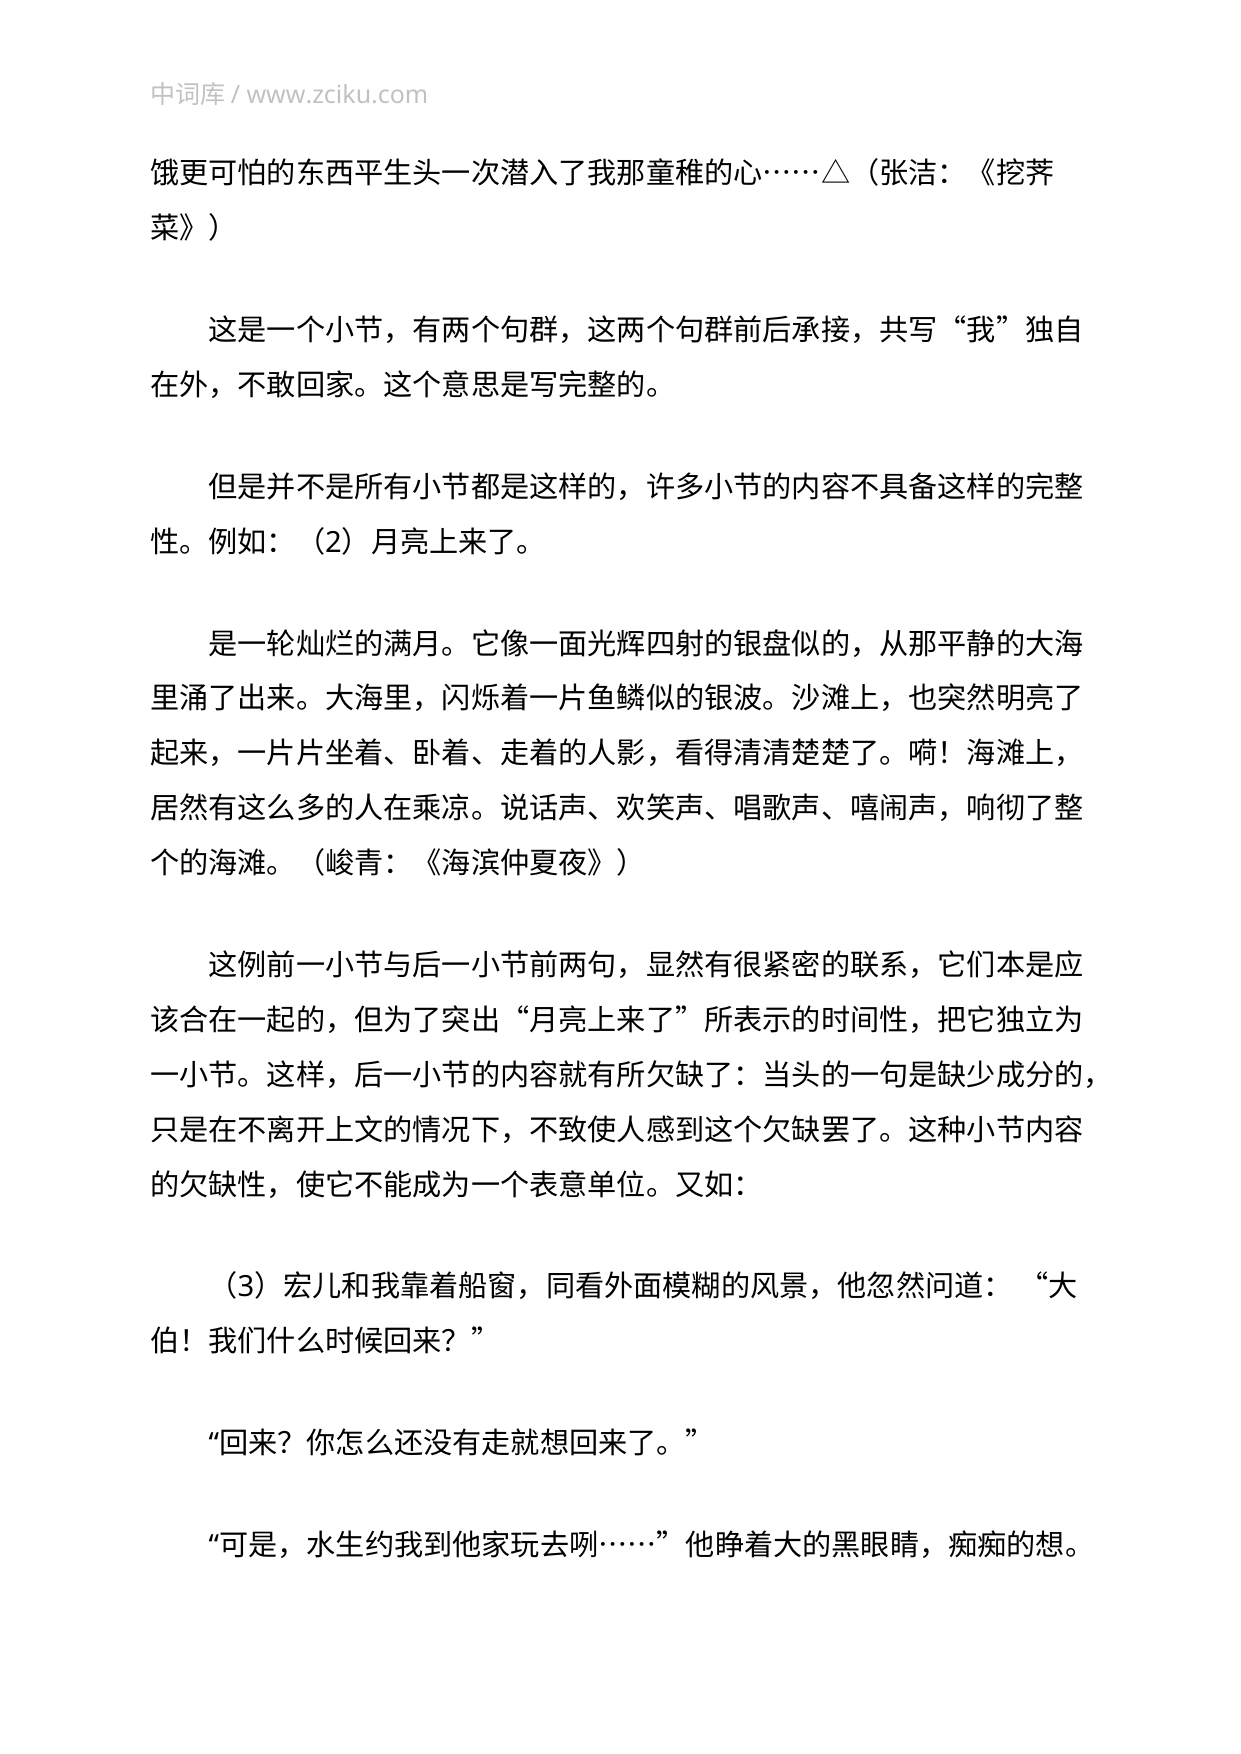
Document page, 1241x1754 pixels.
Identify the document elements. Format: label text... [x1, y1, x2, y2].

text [150, 150, 1090, 247]
text 但是并不是所有小节都是这样的，许多小节的内容不具备这样的完整性。例如：（2）月亮上来了。 [150, 463, 1090, 561]
text “回来？你怎么还没有走就想回来了。” [150, 1420, 1090, 1462]
text 这例前一小节与后一小节前两句，显然有很紧密的联系，它们本是应该合在一起的，但为了突出“月亮上来了”所表示的时间性，把它独立为一小节。这样，后一小节的内容就有所欠缺了：当头的一句是缺少成分的，只是在不离开上文的情况下，不致使人感到这个欠缺罢了。这种小节内容的欠缺性，使它不能成为一个表意单位。又如： [150, 942, 1090, 1203]
text （3）宏儿和我靠着船窗，同看外面模糊的风景，他忽然问道： “大伯！我们什么时候回来？” [150, 1263, 1090, 1360]
text 这是一个小节，有两个句群，这两个句群前后承接，共写“我”独自在外，不敢回家。这个意思是写完整的。 [150, 307, 1090, 404]
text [150, 1522, 1090, 1564]
text 是一轮灿烂的满月。它像一面光辉四射的银盘似的，从那平静的大海里涌了出来。大海里，闪烁着一片鱼鳞似的银波。沙滩上，也突然明亮了起来，一片片坐着、卧着、走着的人影，看得清清楚楚了。嗬！海滩上，居然有这么多的人在乘凉。说话声、欢笑声、唱歌声、嘻闹声，响彻了整个的海滩。（峻青：《海滨仲夏夜》） [150, 620, 1090, 882]
